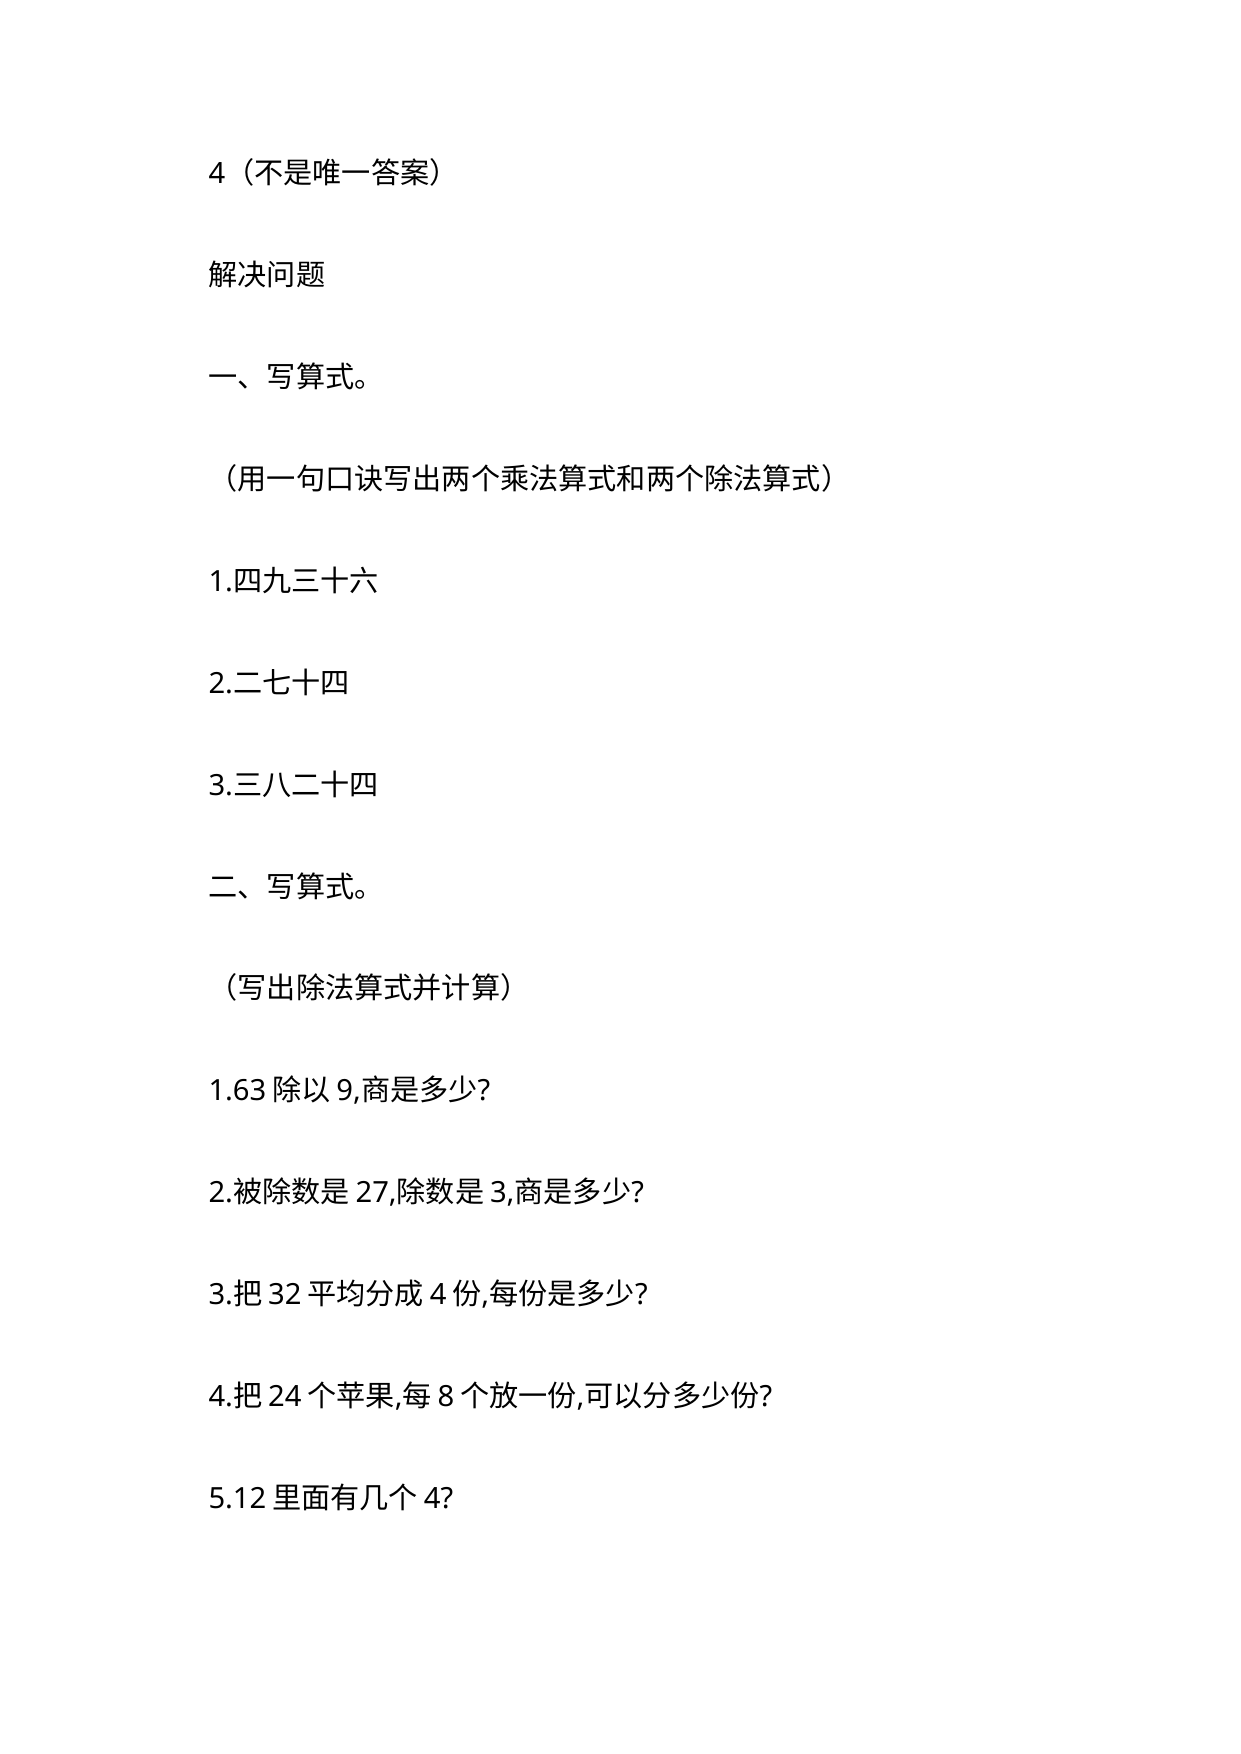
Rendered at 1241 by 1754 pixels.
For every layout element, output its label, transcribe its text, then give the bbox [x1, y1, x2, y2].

text 1.63除以9,商是多少? [150, 1067, 1090, 1109]
text 4（不是唯一答案） [150, 150, 1090, 192]
text 4.把24个苹果,每8个放一份,可以分多少份? [150, 1373, 1090, 1415]
text 3.把32平均分成4份,每份是多少? [150, 1271, 1090, 1313]
text （写出除法算式并计算） [150, 965, 1090, 1007]
text 3.三八二十四 [150, 761, 1090, 804]
text （用一句口诀写出两个乘法算式和两个除法算式） [150, 456, 1090, 498]
text 5.12里面有几个4? [150, 1475, 1090, 1517]
text 二、写算式。 [150, 863, 1090, 906]
text 解决问题 [150, 252, 1090, 294]
text 2.二七十四 [150, 659, 1090, 702]
text 2.被除数是27,除数是3,商是多少? [150, 1169, 1090, 1211]
text 1.四九三十六 [150, 557, 1090, 600]
text 一、写算式。 [150, 354, 1090, 396]
